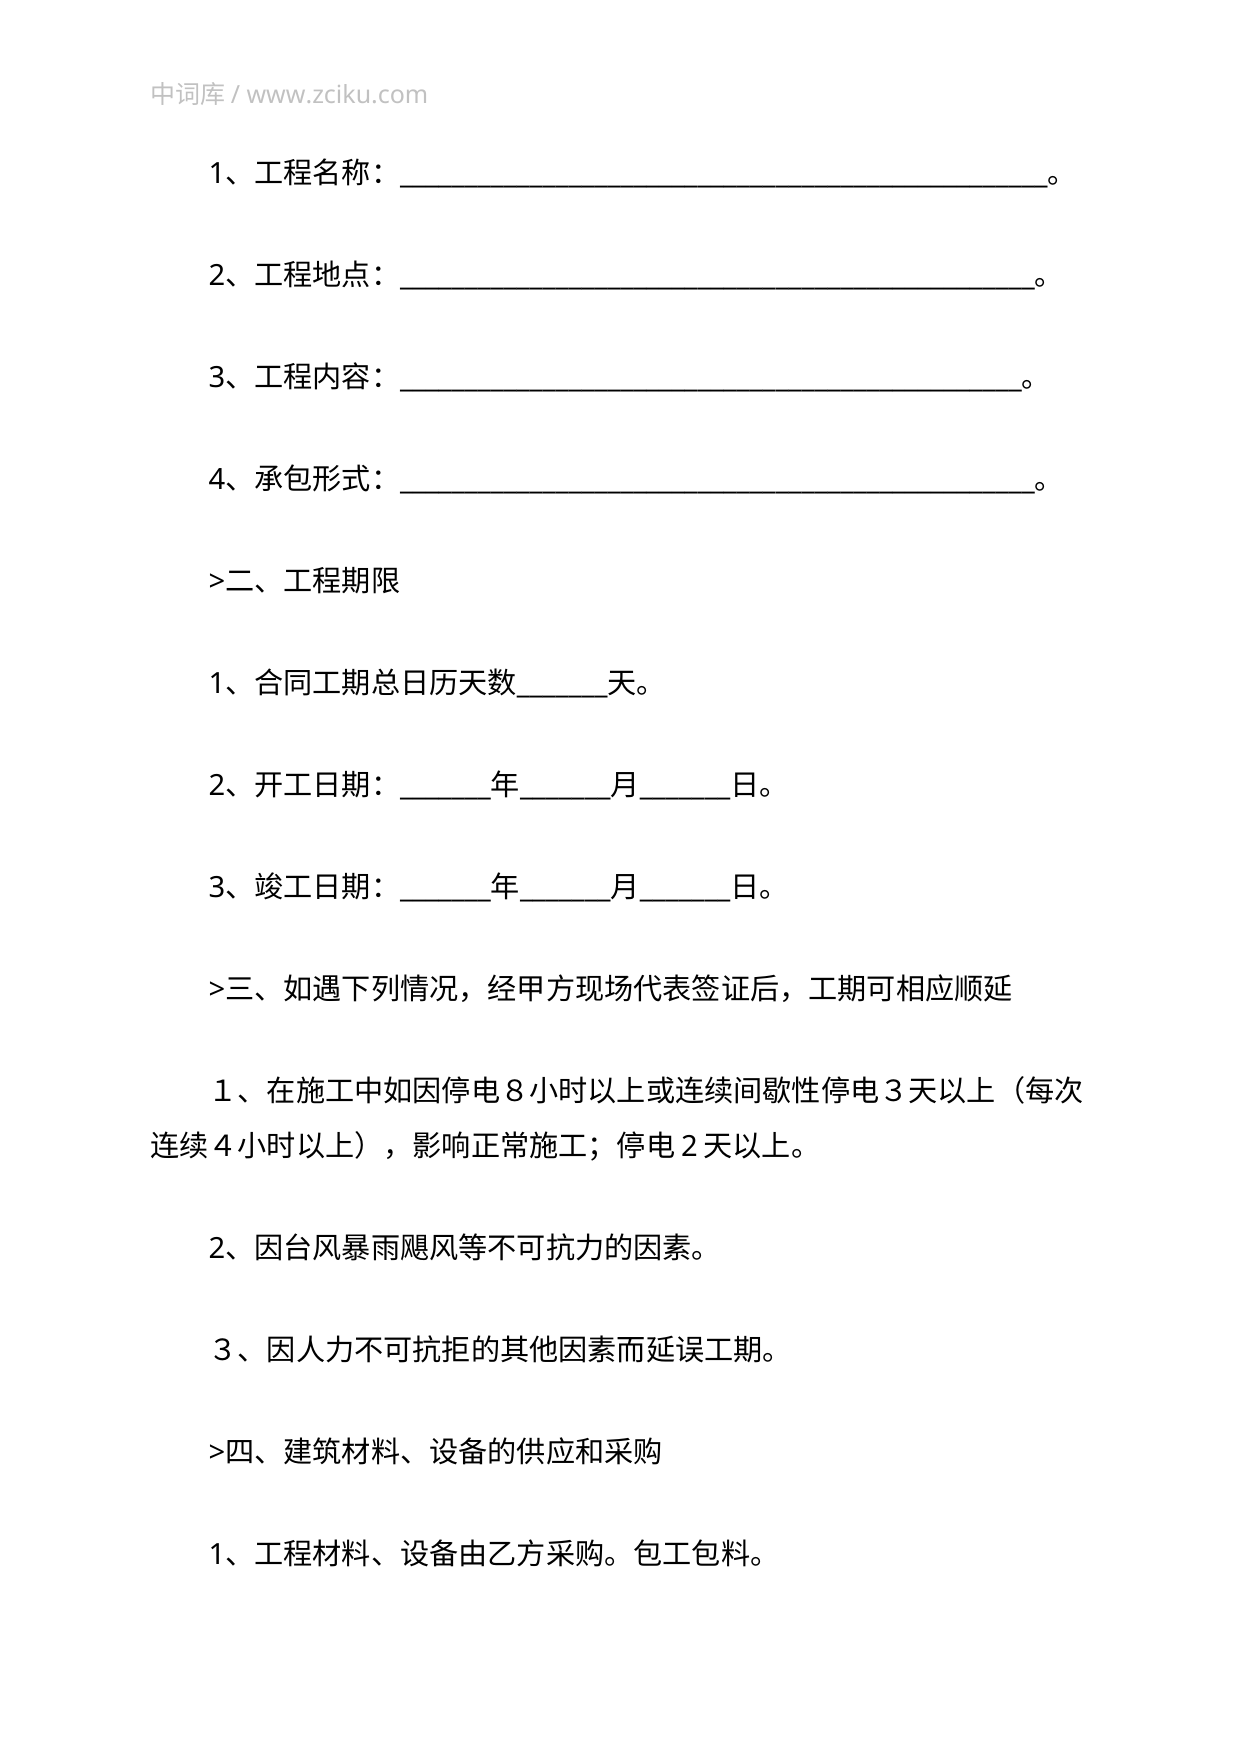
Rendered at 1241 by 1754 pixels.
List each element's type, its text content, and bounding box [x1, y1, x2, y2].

text 2、工程地点：_________________________________________________。 [150, 252, 1090, 294]
text 3、工程内容：________________________________________________。 [150, 354, 1090, 396]
text >二、工程期限 [150, 558, 1090, 600]
text １、在施工中如因停电８小时以上或连续间歇性停电３天以上（每次连续４小时以上），影响正常施工；停电2天以上。 [150, 1068, 1090, 1165]
text ３、因人力不可抗拒的其他因素而延误工期。 [150, 1327, 1090, 1369]
text 1、工程材料、设备由乙方采购。包工包料。 [150, 1530, 1090, 1573]
text 2、因台风暴雨飓风等不可抗力的因素。 [150, 1225, 1090, 1267]
text 4、承包形式：_________________________________________________。 [150, 456, 1090, 498]
text 2、开工日期：_______年_______月_______日。 [150, 762, 1090, 804]
text 3、竣工日期：_______年_______月_______日。 [150, 864, 1090, 906]
text >四、建筑材料、设备的供应和采购 [150, 1428, 1090, 1471]
text >三、如遇下列情况，经甲方现场代表签证后，工期可相应顺延 [150, 966, 1090, 1008]
text 1、合同工期总日历天数_______天。 [150, 660, 1090, 702]
text 1、工程名称：__________________________________________________。 [150, 150, 1090, 192]
